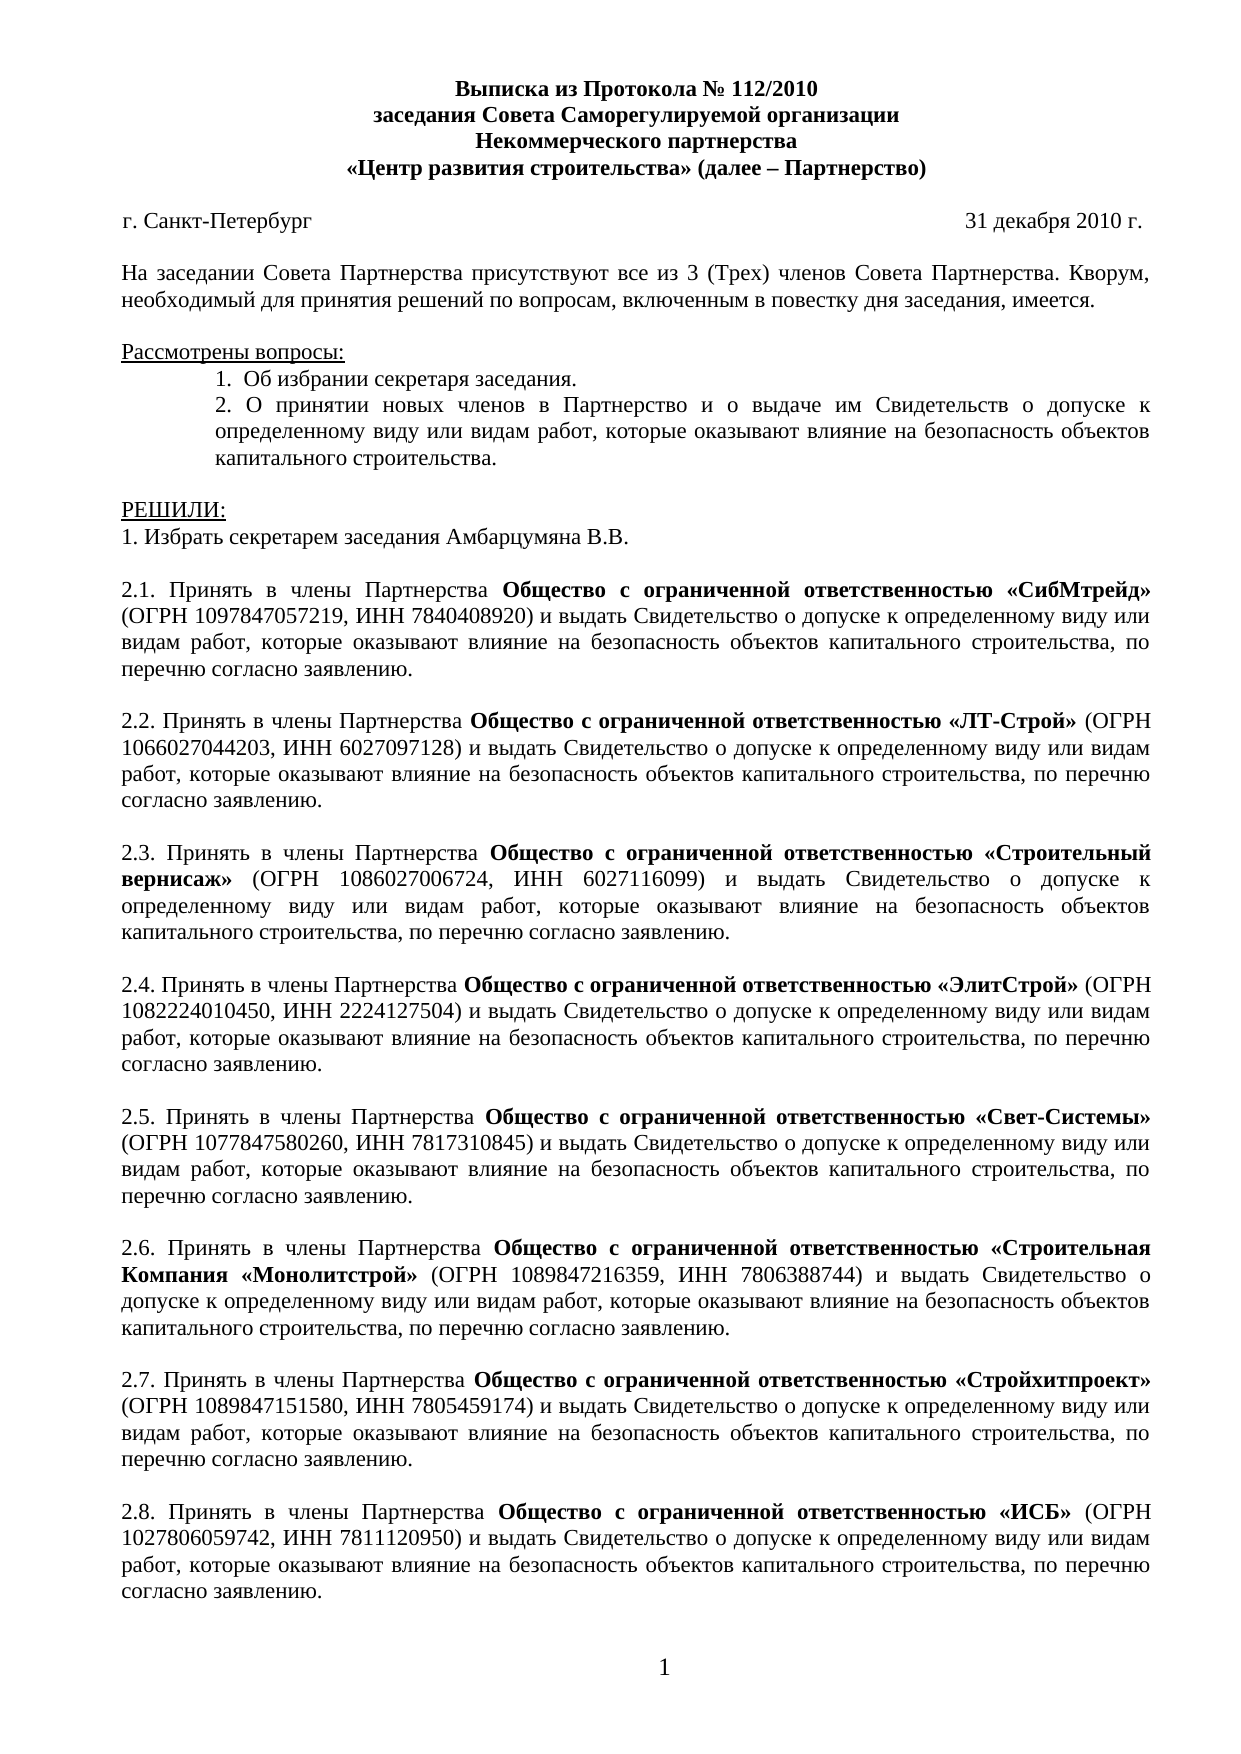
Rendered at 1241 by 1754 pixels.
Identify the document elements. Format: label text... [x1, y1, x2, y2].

text 1. Избрать секретарем заседания Амбарцумяна В.В. [121, 523, 1152, 549]
text Выписка из Протокола № 112/2010 [121, 75, 1152, 101]
text 2.1. Принять в члены Партнерства Общество с ограниченной ответственностью «СибМтрейд» (ОГРН 1097847057219, ИНН 7840408920) и выдать Свидетельство о допуске к определенному виду или видам работ, которые оказывают влияние на безопасность объектов капитального строительства, по перечню согласно заявлению. [121, 576, 1152, 681]
text заседания Совета Саморегулируемой организации [121, 101, 1152, 128]
text 2.6. Принять в члены Партнерства Общество с ограниченной ответственностью «Строительная Компания «Монолитстрой» (ОГРН 1089847216359, ИНН 7806388744) и выдать Свидетельство о допуске к определенному виду или видам работ, которые оказывают влияние на безопасность объектов капитального строительства, по перечню согласно заявлению. [121, 1234, 1152, 1340]
text 2.7. Принять в члены Партнерства Общество с ограниченной ответственностью «Стройхитпроект» (ОГРН 1089847151580, ИНН 7805459174) и выдать Свидетельство о допуске к определенному виду или видам работ, которые оказывают влияние на безопасность объектов капитального строительства, по перечню согласно заявлению. [121, 1366, 1152, 1472]
text Рассмотрены вопросы: [121, 338, 1152, 365]
text РЕШИЛИ: [121, 497, 1152, 523]
text 2.5. Принять в члены Партнерства Общество с ограниченной ответственностью «Свет-Системы» (ОГРН 1077847580260, ИНН 7817310845) и выдать Свидетельство о допуске к определенному виду или видам работ, которые оказывают влияние на безопасность объектов капитального строительства, по перечню согласно заявлению. [121, 1103, 1152, 1208]
text 2.2. Принять в члены Партнерства Общество с ограниченной ответственностью «ЛТ-Строй» (ОГРН 1066027044203, ИНН 6027097128) и выдать Свидетельство о допуске к определенному виду или видам работ, которые оказывают влияние на безопасность объектов капитального строительства, по перечню согласно заявлению. [121, 707, 1152, 813]
text На заседании Совета Партнерства присутствуют все из 3 (Трех) членов Совета Партнерства. Кворум, необходимый для принятия решений по вопросам, включенным в повестку дня заседания, имеется. [121, 259, 1152, 312]
text 2.8. Принять в члены Партнерства Общество с ограниченной ответственностью «ИСБ» (ОГРН 1027806059742, ИНН 7811120950) и выдать Свидетельство о допуске к определенному виду или видам работ, которые оказывают влияние на безопасность объектов капитального строительства, по перечню согласно заявлению. [121, 1498, 1152, 1603]
text 1. Об избрании секретаря заседания. [215, 365, 1152, 391]
text Некоммерческого партнерства [121, 128, 1152, 154]
table_header г. Санкт-Петербург [111, 207, 632, 233]
text 2. О принятии новых членов в Партнерство и о выдаче им Свидетельств о допуске к определенному виду или видам работ, которые оказывают влияние на безопасность объектов капитального строительства. [215, 391, 1152, 470]
text «Центр развития строительства» (далее – Партнерство) [121, 154, 1152, 180]
table_header 31 декабря 2010 г. [633, 207, 1154, 233]
text 2.3. Принять в члены Партнерства Общество с ограниченной ответственностью «Строительный вернисаж» (ОГРН 1086027006724, ИНН 6027116099) и выдать Свидетельство о допуске к определенному виду или видам работ, которые оказывают влияние на безопасность объектов капитального строительства, по перечню согласно заявлению. [121, 839, 1152, 944]
text 2.4. Принять в члены Партнерства Общество с ограниченной ответственностью «ЭлитСтрой» (ОГРН 1082224010450, ИНН 2224127504) и выдать Свидетельство о допуске к определенному виду или видам работ, которые оказывают влияние на безопасность объектов капитального строительства, по перечню согласно заявлению. [121, 971, 1152, 1076]
